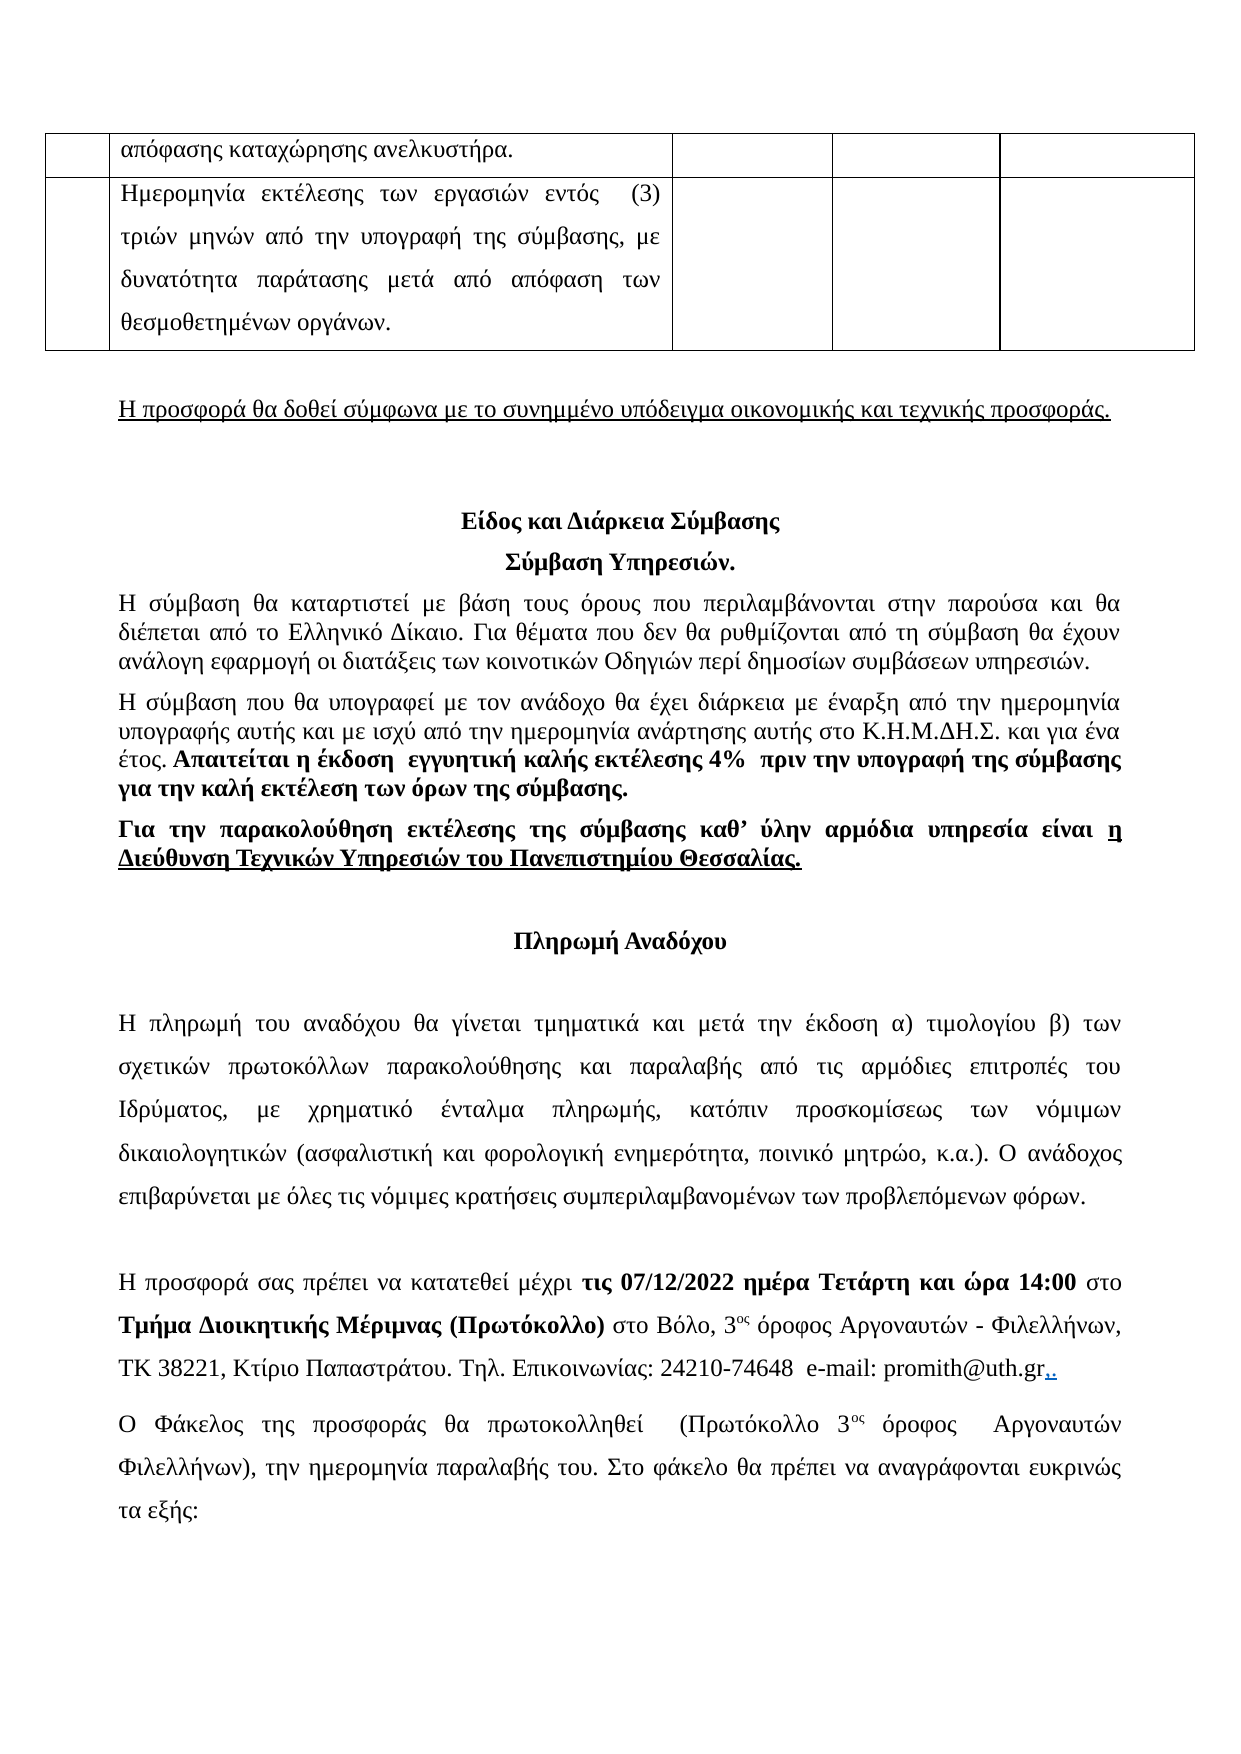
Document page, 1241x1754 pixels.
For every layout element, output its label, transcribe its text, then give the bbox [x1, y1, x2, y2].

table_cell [110, 134, 672, 177]
text Για την παρακολούθηση εκτέλεσης της σύμβασης καθ’ ύλην αρμόδια υπηρεσία είναι η Διεύθυνση Τεχνικών Υπηρεσιών του Πανεπιστημίου Θεσσαλίας. [118, 814, 1122, 872]
table_cell [1001, 178, 1194, 350]
text Πληρωμή Αναδόχου [118, 926, 1122, 954]
text Είδος και Διάρκεια Σύμβασης [118, 506, 1122, 534]
table_cell [1001, 134, 1194, 177]
table_cell [673, 134, 832, 177]
text Η προσφορά θα δοθεί σύμφωνα με το συνημμένο υπόδειγμα οικονομικής και τεχνικής προσφοράς. [118, 394, 1122, 423]
table_cell [833, 178, 999, 350]
text Η πληρωμή του αναδόχου θα γίνεται τμηματικά και μετά την έκδοση α) τιμολογίου β) των σχετικών πρωτοκόλλων παρακολούθησης και παραλαβής από τις αρμόδιες επιτροπές του Ιδρύματος, με χρηματικό ένταλμα πληρωμής, κατόπιν προσκομίσεως των νόμιμων δικαιολογητικών (ασφαλιστική και φορολογική ενημερότητα, ποινικό μητρώο, κ.α.). Ο ανάδοχος επιβαρύνεται με όλες τις νόμιμες κρατήσεις συμπεριλαμβανομένων των προβλεπόμενων φόρων. [118, 1008, 1122, 1209]
text Η σύμβαση θα καταρτιστεί με βάση τους όρους που περιλαμβάνονται στην παρούσα και θα διέπεται από το Ελληνικό Δίκαιο. Για θέματα που δεν θα ρυθμίζονται από τη σύμβαση θα έχουν ανάλογη εφαρμογή οι διατάξεις των κοινοτικών Οδηγιών περί δημοσίων συμβάσεων υπηρεσιών. [118, 588, 1122, 674]
table_cell [46, 178, 109, 350]
table_cell [673, 178, 832, 350]
table_cell Ημερομηνία εκτέλεσης των εργασιών εντός (3) τριών μηνών από την υπογραφή της σύμβασης, με δυνατότητα παράτασης μετά από απόφαση των θεσμοθετημένων οργάνων. [110, 178, 672, 350]
table_cell [46, 134, 109, 177]
text Ο Φάκελος της προσφοράς θα πρωτοκολληθεί (Πρωτόκολλο 3ος όροφος Αργοναυτών Φιλελλήνων), την ημερομηνία παραλαβής του. Στο φάκελο θα πρέπει να αναγράφονται ευκρινώς τα εξής: [118, 1409, 1122, 1524]
text Σύμβαση Υπηρεσιών. [118, 547, 1122, 576]
table_cell [833, 134, 999, 177]
text Η προσφορά σας πρέπει να κατατεθεί μέχρι τις 07/12/2022 ημέρα Τετάρτη και ώρα 14:00 στο Τμήμα Διοικητικής Μέριμνας (Πρωτόκολλο) στο Βόλο, 3ος όροφος Αργοναυτών - Φιλελλήνων, ΤΚ 38221, Κτίριο Παπαστράτου. Τηλ. Επικοινωνίας: 24210-74648 e-mail: promith@uth.gr,. [118, 1267, 1122, 1382]
text Η σύμβαση που θα υπογραφεί με τον ανάδοχο θα έχει διάρκεια με έναρξη από την ημερομηνία υπογραφής αυτής και με ισχύ από την ημερομηνία ανάρτησης αυτής στο Κ.Η.Μ.ΔΗ.Σ. και για ένα έτος. Απαιτείται η έκδοση εγγυητική καλής εκτέλεσης 4% πριν την υπογραφή της σύμβασης για την καλή εκτέλεση των όρων της σύμβασης. [118, 687, 1122, 802]
